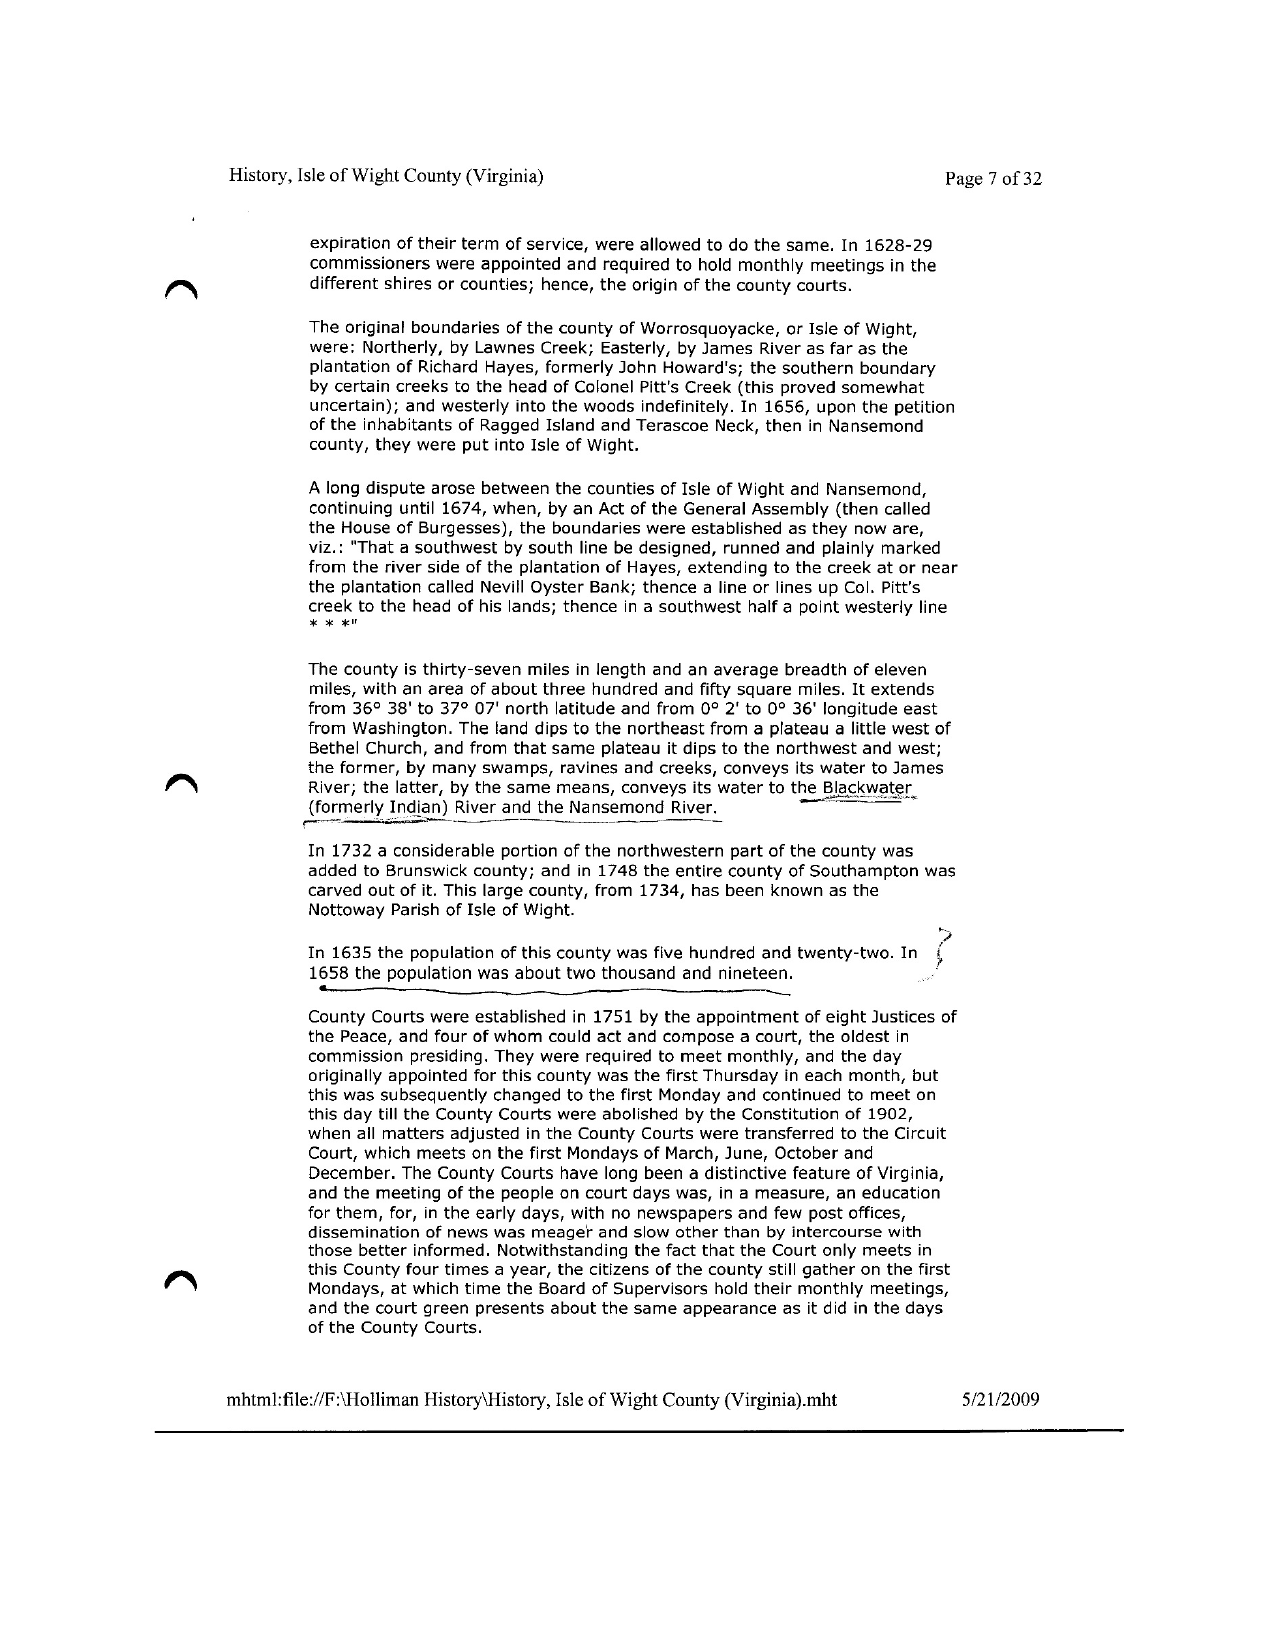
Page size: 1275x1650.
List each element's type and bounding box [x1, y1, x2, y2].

picture [150, 150, 1124, 1433]
